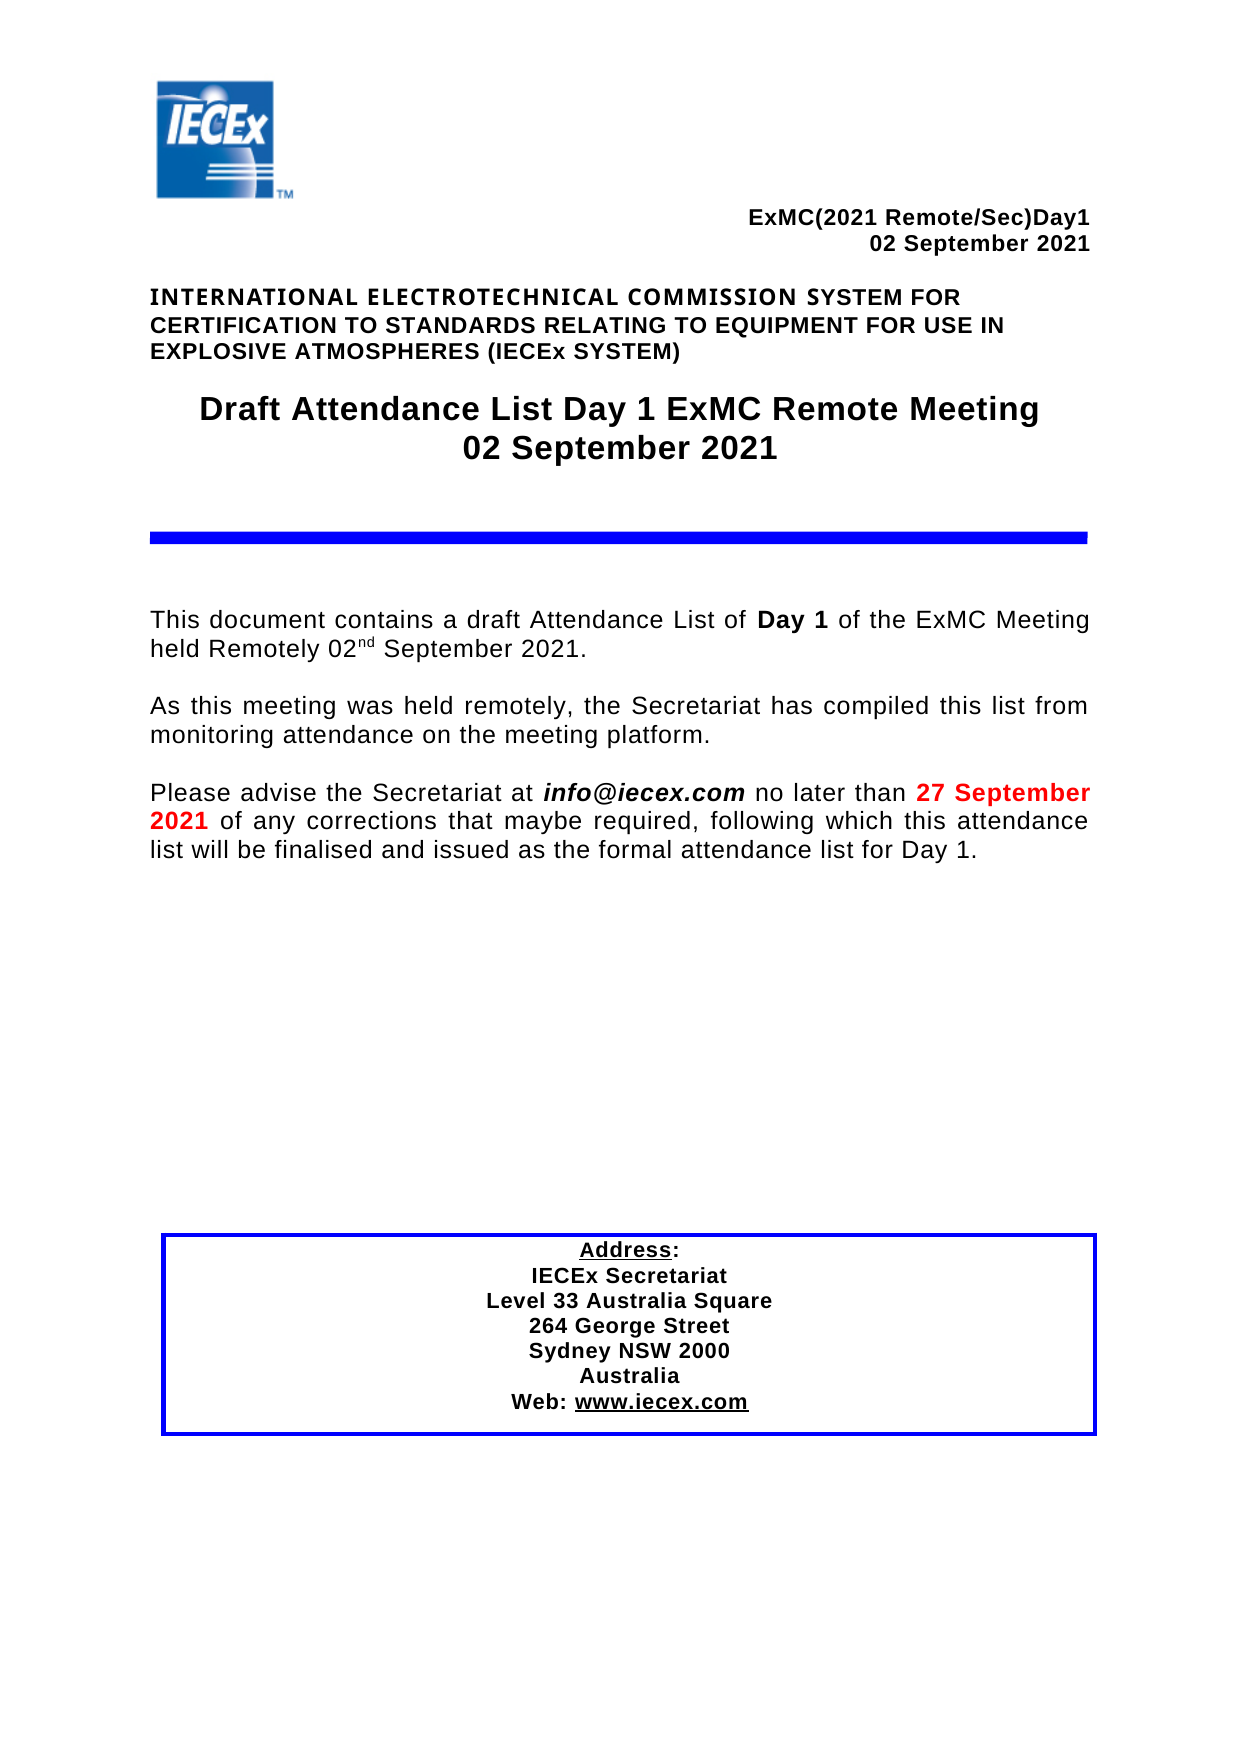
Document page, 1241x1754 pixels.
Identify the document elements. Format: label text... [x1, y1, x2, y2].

text 02 September 2021 [150, 428, 1090, 466]
text This document contains a draft Attendance List of Day 1 of the ExMC Meeting held Remotely 02nd September 2021. [150, 605, 1090, 662]
text INTERNATIONAL ELECTROTECHNICAL COMMISSION SYSTEM FOR CERTIFICATION TO STANDARDS RELATING TO EQUIPMENT FOR USE IN EXPLOSIVE ATMOSPHERES (IECEx SYSTEM) [150, 281, 1090, 364]
text As this meeting was held remotely, the Secretariat has compiled this list from monitoring attendance on the meeting platform. [150, 691, 1090, 749]
table_header Address: IECEx Secretariat Level 33 Australia Square 264 George Street Sydney NSW 2000 Australia Web: www.iecex.com [166, 1237, 1093, 1431]
text Please advise the Secretariat at info@iecex.com no later than 27 September 2021 of any corrections that maybe required, following which this attendance list will be finalised and issued as the formal attendance list for Day 1. [150, 777, 1090, 864]
text Draft Attendance List Day 1 ExMC Remote Meeting [150, 389, 1090, 428]
picture [150, 73, 301, 204]
